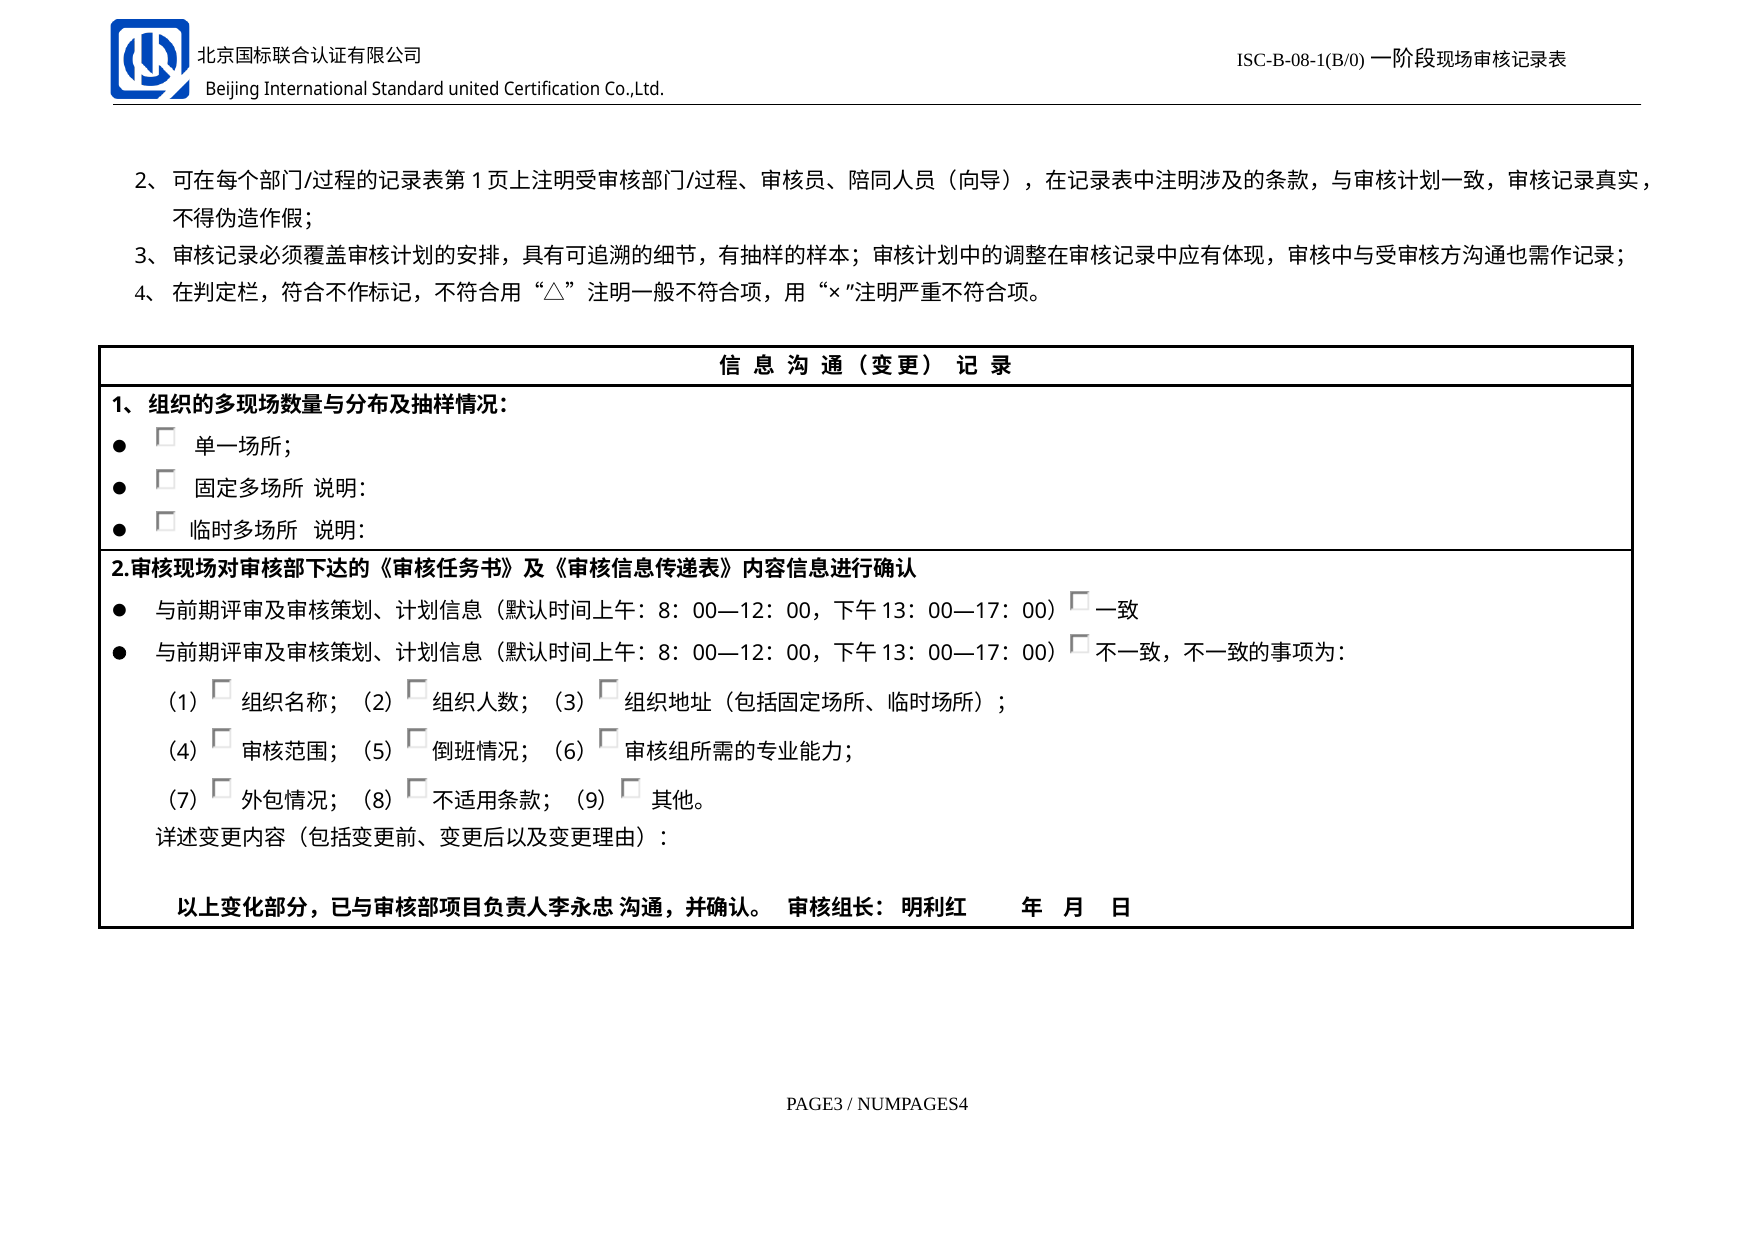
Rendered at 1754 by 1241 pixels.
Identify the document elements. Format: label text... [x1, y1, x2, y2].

list 可在每个部门/过程的记录表第1页上注明受审核部门/过程、审核员、陪同人员（向导），在记录表中注明涉及的条款，与审核计划一致，审核记录真实，不得伪造作假； [134, 163, 1641, 233]
list 在判定栏，符合不作标记，不符合用“△”注明一般不符合项，用“× ”注明严重不符合项。 [134, 275, 1676, 307]
table_header 信 息 沟 通（变更） 记 录 [101, 348, 1631, 383]
picture [110, 19, 190, 99]
table_cell 组织的多现场数量与分布及抽样情况： 单一场所； 固定多场所 说明： 临时多场所 说明： [101, 387, 1631, 549]
list 审核记录必须覆盖审核计划的安排，具有可追溯的细节，有抽样的样本；审核计划中的调整在审核记录中应有体现，审核中与受审核方沟通也需作记录； [134, 238, 1641, 270]
table_cell 2.审核现场对审核部下达的《审核任务书》及《审核信息传递表》内容信息进行确认 与前期评审及审核策划、计划信息（默认时间上午：8：00—12：00，下午13：00—17：00）一致 与前期评审及审核策划、计划信息（默认时间上午：8：00—12：00，下午13：00—17：00）不一致，不一致的事项为： （1）组织名称；（2）组织人数；（3）组织地址（包括固定场所、临时场所）； （4）审核范围；（5）倒班情况；（6）审核组所需的专业能力； （7）外包情况；（8）不适用条款；（9）其他。 详述变更内容（包括变更前、变更后以及变更理由）： 以上变化部分，已与审核部项目负责人李永忠 沟通，并确认。 审核组长： 明利红 年 月 日 [101, 551, 1631, 926]
